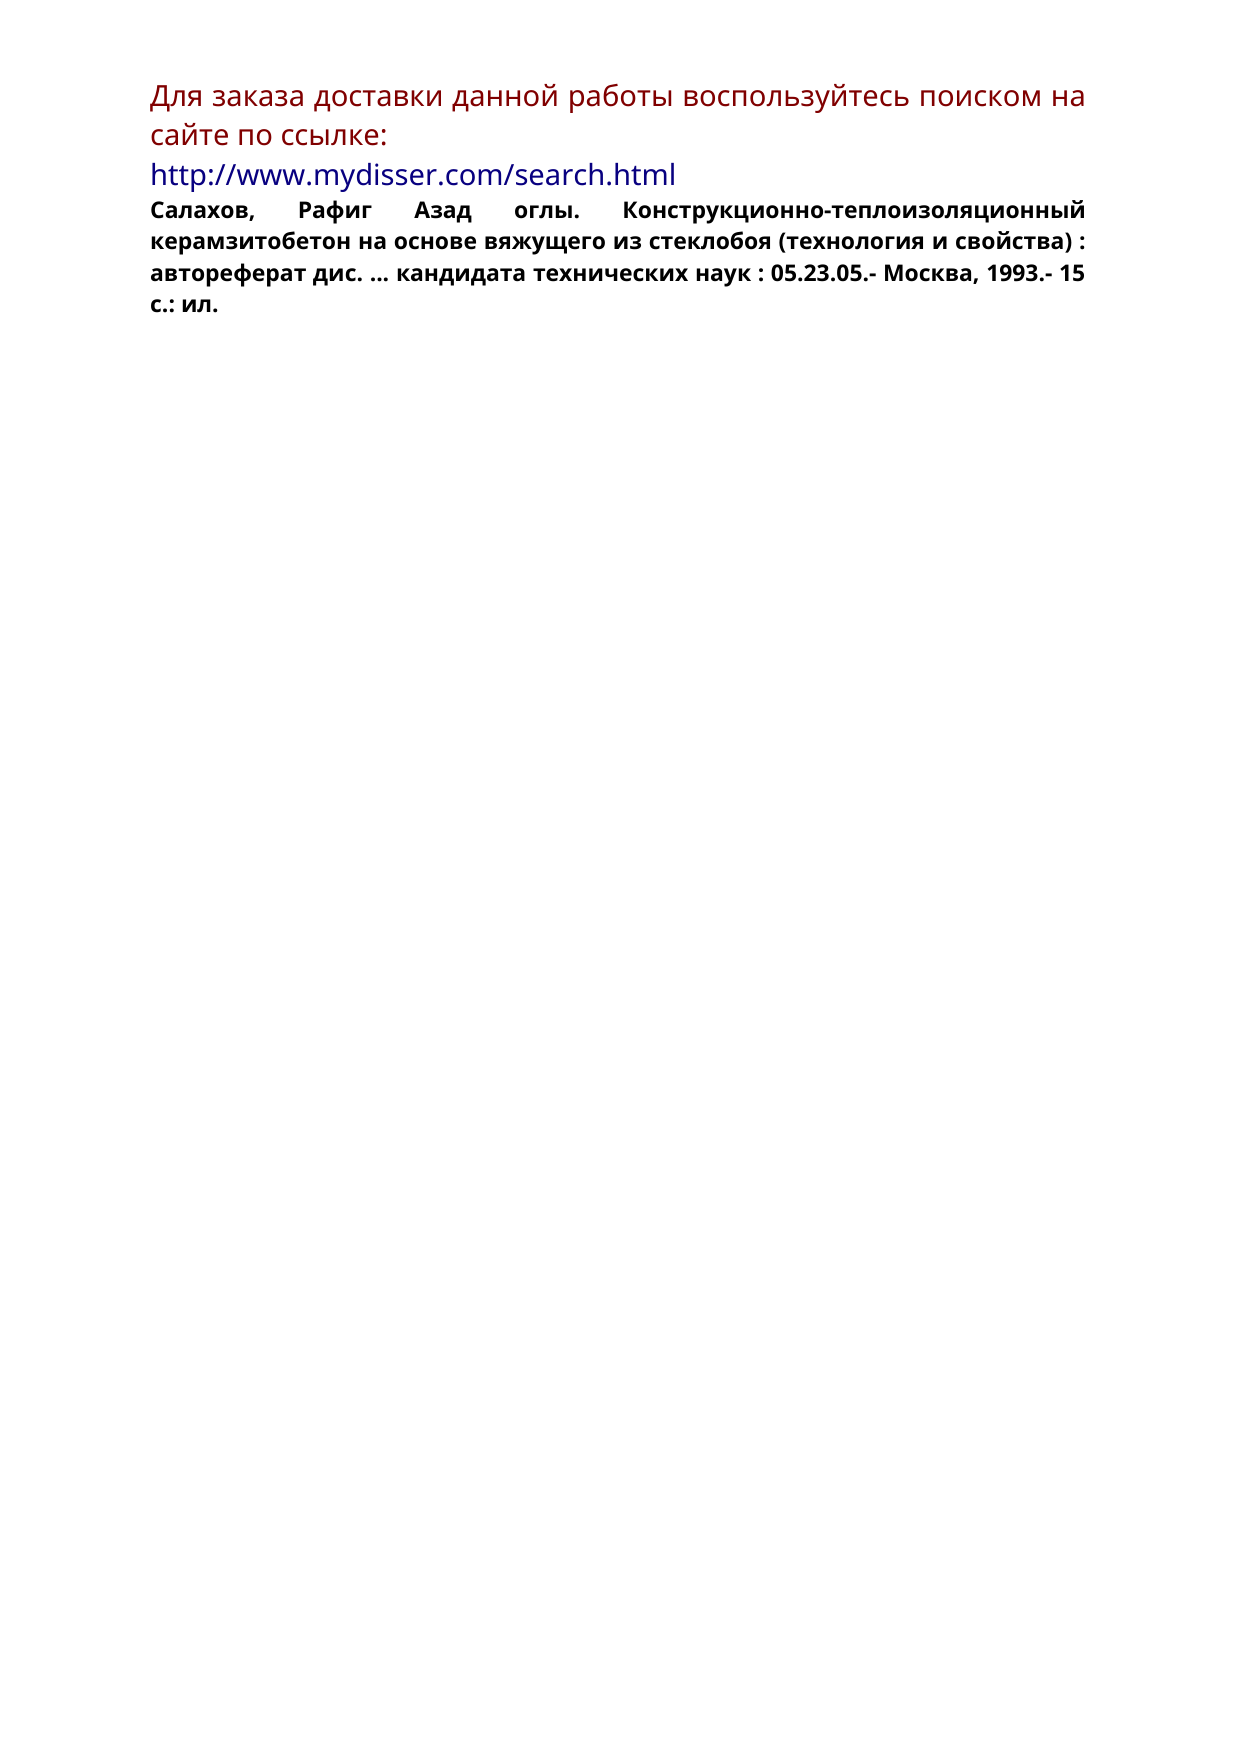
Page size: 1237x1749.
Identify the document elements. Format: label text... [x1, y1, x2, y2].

text Салахов, Рафиг Азад оглы. Конструкционно-теплоизоляционный керамзитобетон на основе вяжущего из стеклобоя (технология и свойства) : автореферат дис. ... кандидата технических наук : 05.23.05.- Москва, 1993.- 15 с.: ил. [150, 194, 1086, 319]
